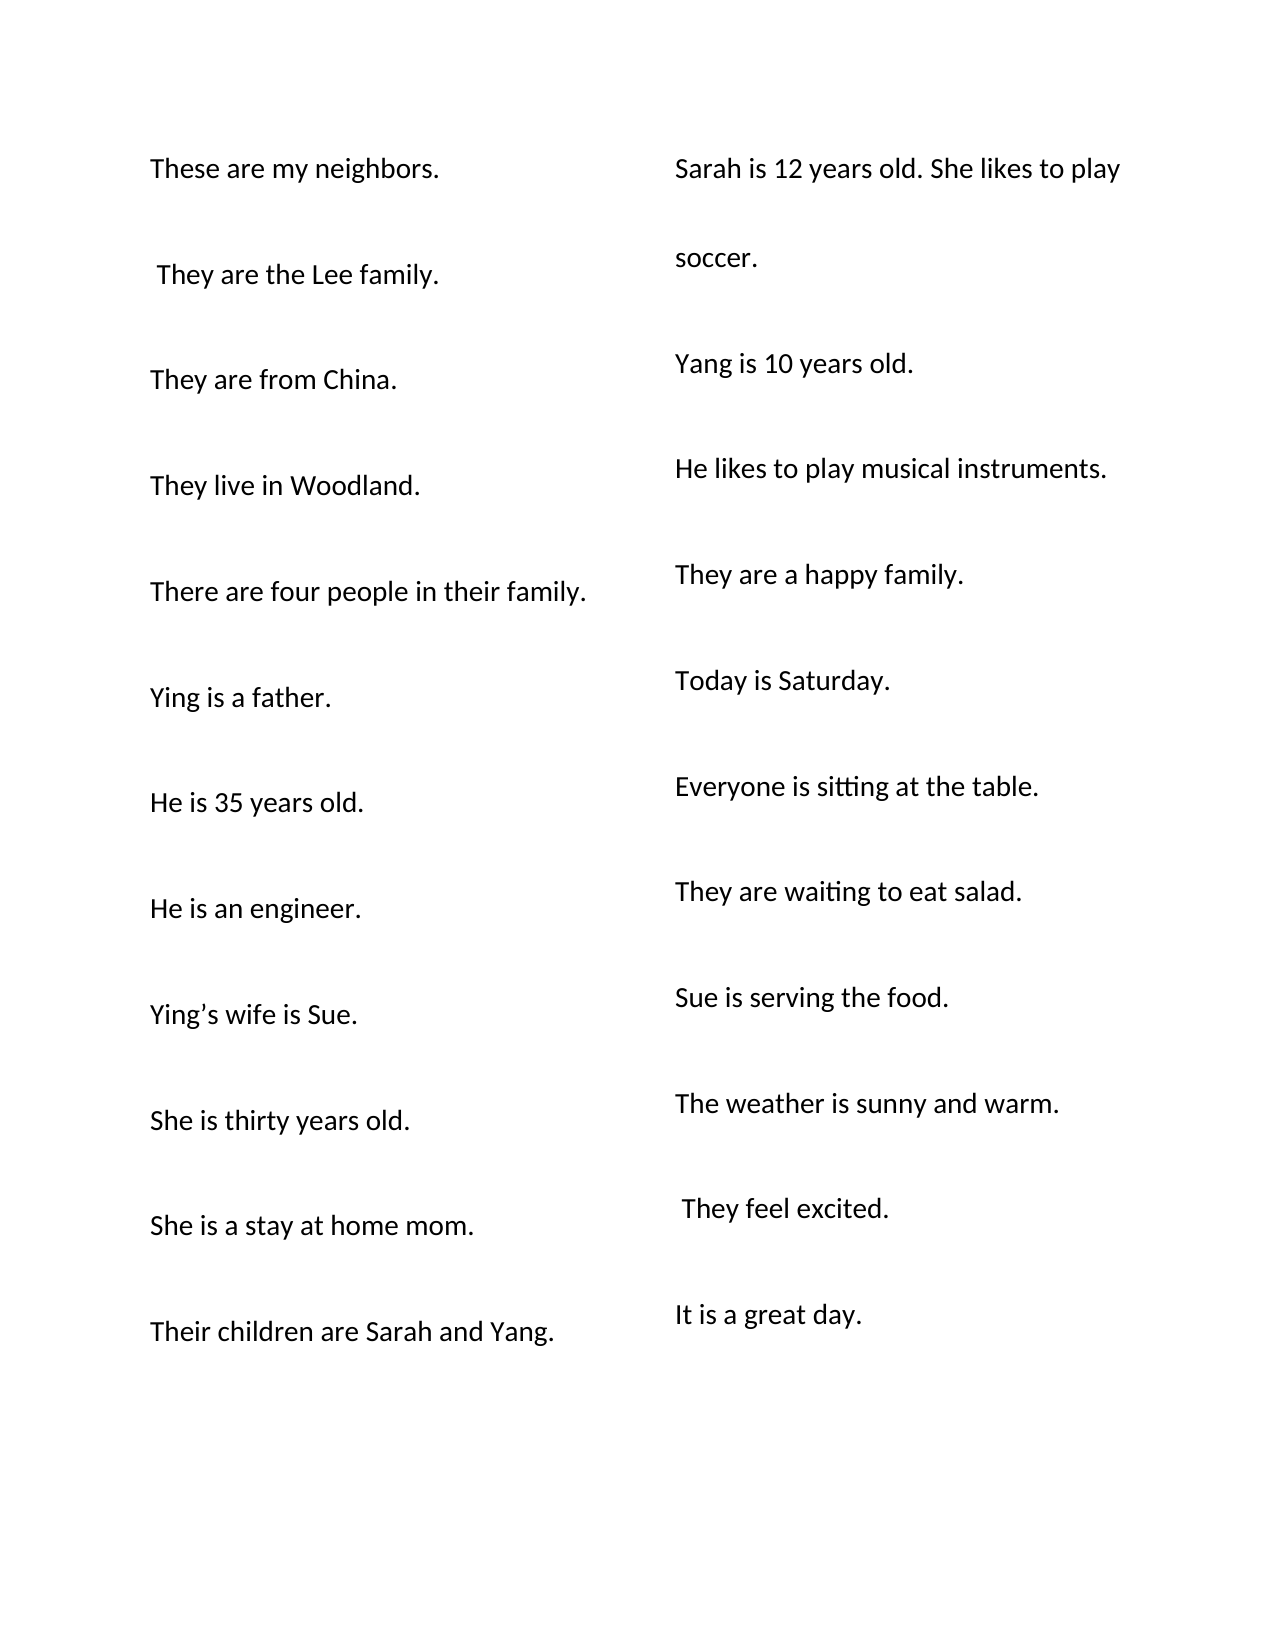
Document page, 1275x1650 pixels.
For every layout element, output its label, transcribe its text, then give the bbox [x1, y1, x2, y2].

text These are my neighbors. [150, 150, 600, 186]
text Ying’s wife is Sue. [150, 996, 600, 1031]
text He is an engineer. [150, 890, 600, 926]
text Sarah is 12 years old. She likes to play soccer. [675, 150, 1125, 275]
text He is 35 years old. [150, 784, 600, 820]
text There are four people in their family. [150, 573, 600, 608]
text Their children are Sarah and Yang. [150, 1313, 600, 1349]
text It is a great day. [675, 1296, 1125, 1332]
text They are from China. [150, 361, 600, 397]
text Yang is 10 years old. [675, 345, 1125, 380]
text She is thirty years old. [150, 1102, 600, 1137]
text They are waiting to eat salad. [675, 873, 1125, 909]
text They are a happy family. [675, 556, 1125, 592]
text He likes to play musical instruments. [675, 451, 1125, 486]
text Today is Saturday. [675, 662, 1125, 698]
text Ying is a father. [150, 679, 600, 714]
text She is a stay at home mom. [150, 1207, 600, 1243]
text Sue is serving the food. [675, 979, 1125, 1015]
text The weather is sunny and warm. [675, 1085, 1125, 1121]
text Everyone is sitting at the table. [675, 768, 1125, 803]
text They live in Woodland. [150, 467, 600, 503]
text They feel excited. [675, 1191, 1125, 1226]
text They are the Lee family. [150, 256, 600, 291]
